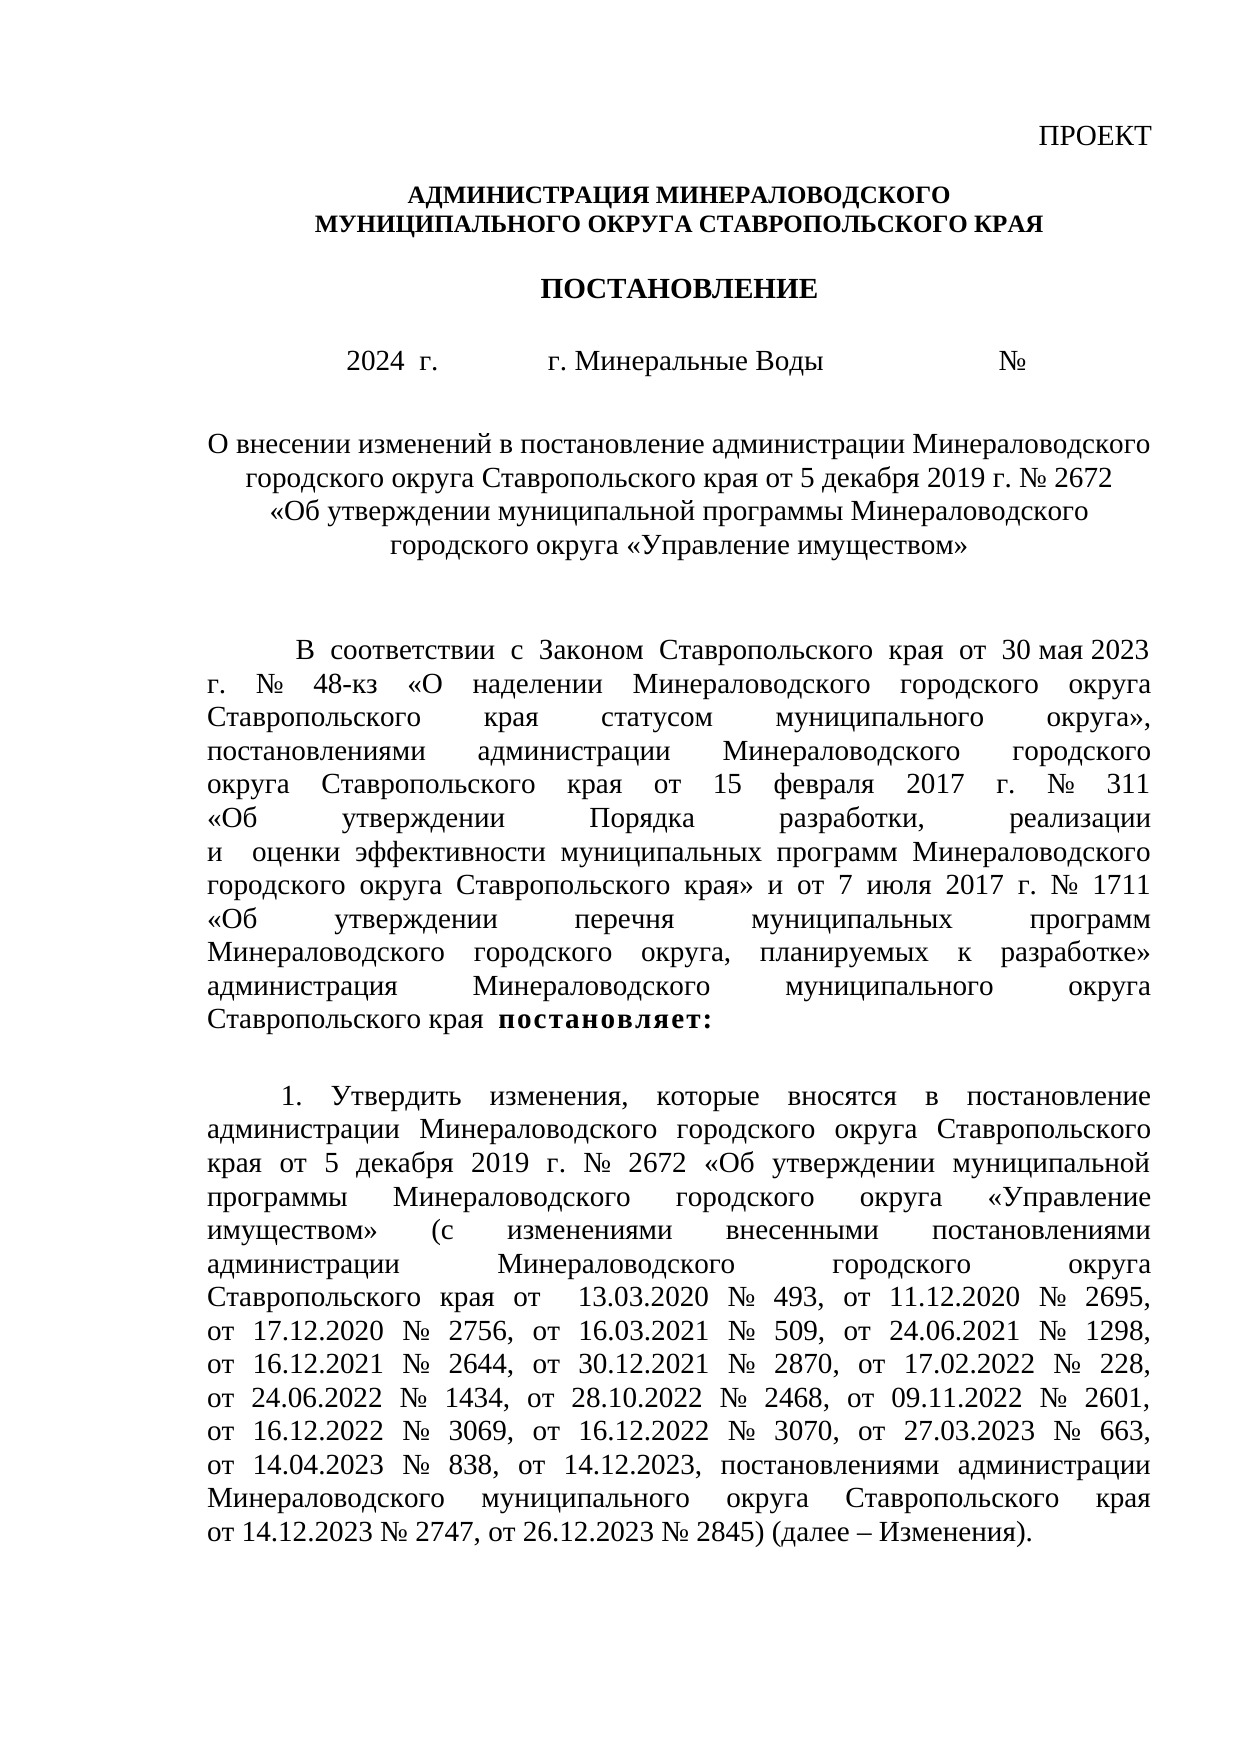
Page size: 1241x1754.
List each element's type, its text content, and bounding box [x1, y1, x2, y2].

text 1. Утвердить изменения, которые вносятся в постановление администрации Минераловодского городского округа Ставропольского края от 5 декабря 2019 г. № 2672 «Об утверждении муниципальной программы Минераловодского городского округа «Управление имуществом» (с изменениями внесенными постановлениями администрации Минераловодского городского округа Ставропольского края от 13.03.2020 № 493, от 11.12.2020 № 2695, от 17.12.2020 № 2756, от 16.03.2021 № 509, от 24.06.2021 № 1298, от 16.12.2021 № 2644, от 30.12.2021 № 2870, от 17.02.2022 № 228, от 24.06.2022 № 1434, от 28.10.2022 № 2468, от 09.11.2022 № 2601, от 16.12.2022 № 3069, от 16.12.2022 № 3070, от 27.03.2023 № 663, от 14.04.2023 № 838, от 14.12.2023, постановлениями администрации Минераловодского муниципального округа Ставропольского края от 14.12.2023 № 2747, от 26.12.2023 № 2845) (далее – Изменения). [207, 1078, 1152, 1548]
text ПОСТАНОВЛЕНИЕ [207, 271, 1152, 305]
text 2024 г. г. Минеральные Воды № [207, 343, 1152, 377]
text МУНИЦИПАЛЬНОГО ОКРУГА СТАВРОПОЛЬСКОГО КРАЯ [207, 209, 1152, 238]
text АДМИНИСТРАЦИЯ МИНЕРАЛОВОДСКОГО [207, 180, 1152, 209]
text ПРОЕКТ [207, 118, 1152, 152]
text В соответствии с Законом Ставропольского края от 30 мая 2023 г. № 48-кз «О наделении Минераловодского городского округа Ставропольского края статусом муниципального округа», постановлениями администрации Минераловодского городского округа Ставропольского края от 15 февраля 2017 г. № 311 «Об утверждении Порядка разработки, реализации и оценки эффективности муниципальных программ Минераловодского городского округа Ставропольского края» и от 7 июля 2017 г. № 1711 «Об утверждении перечня муниципальных программ Минераловодского городского округа, планируемых к разработке» администрация Минераловодского муниципального округа Ставропольского края постановляет: [207, 632, 1152, 1035]
text О внесении изменений в постановление администрации Минераловодского городского округа Ставропольского края от 5 декабря 2019 г. № 2672 «Об утверждении муниципальной программы Минераловодского городского округа «Управление имуществом» [207, 426, 1152, 561]
